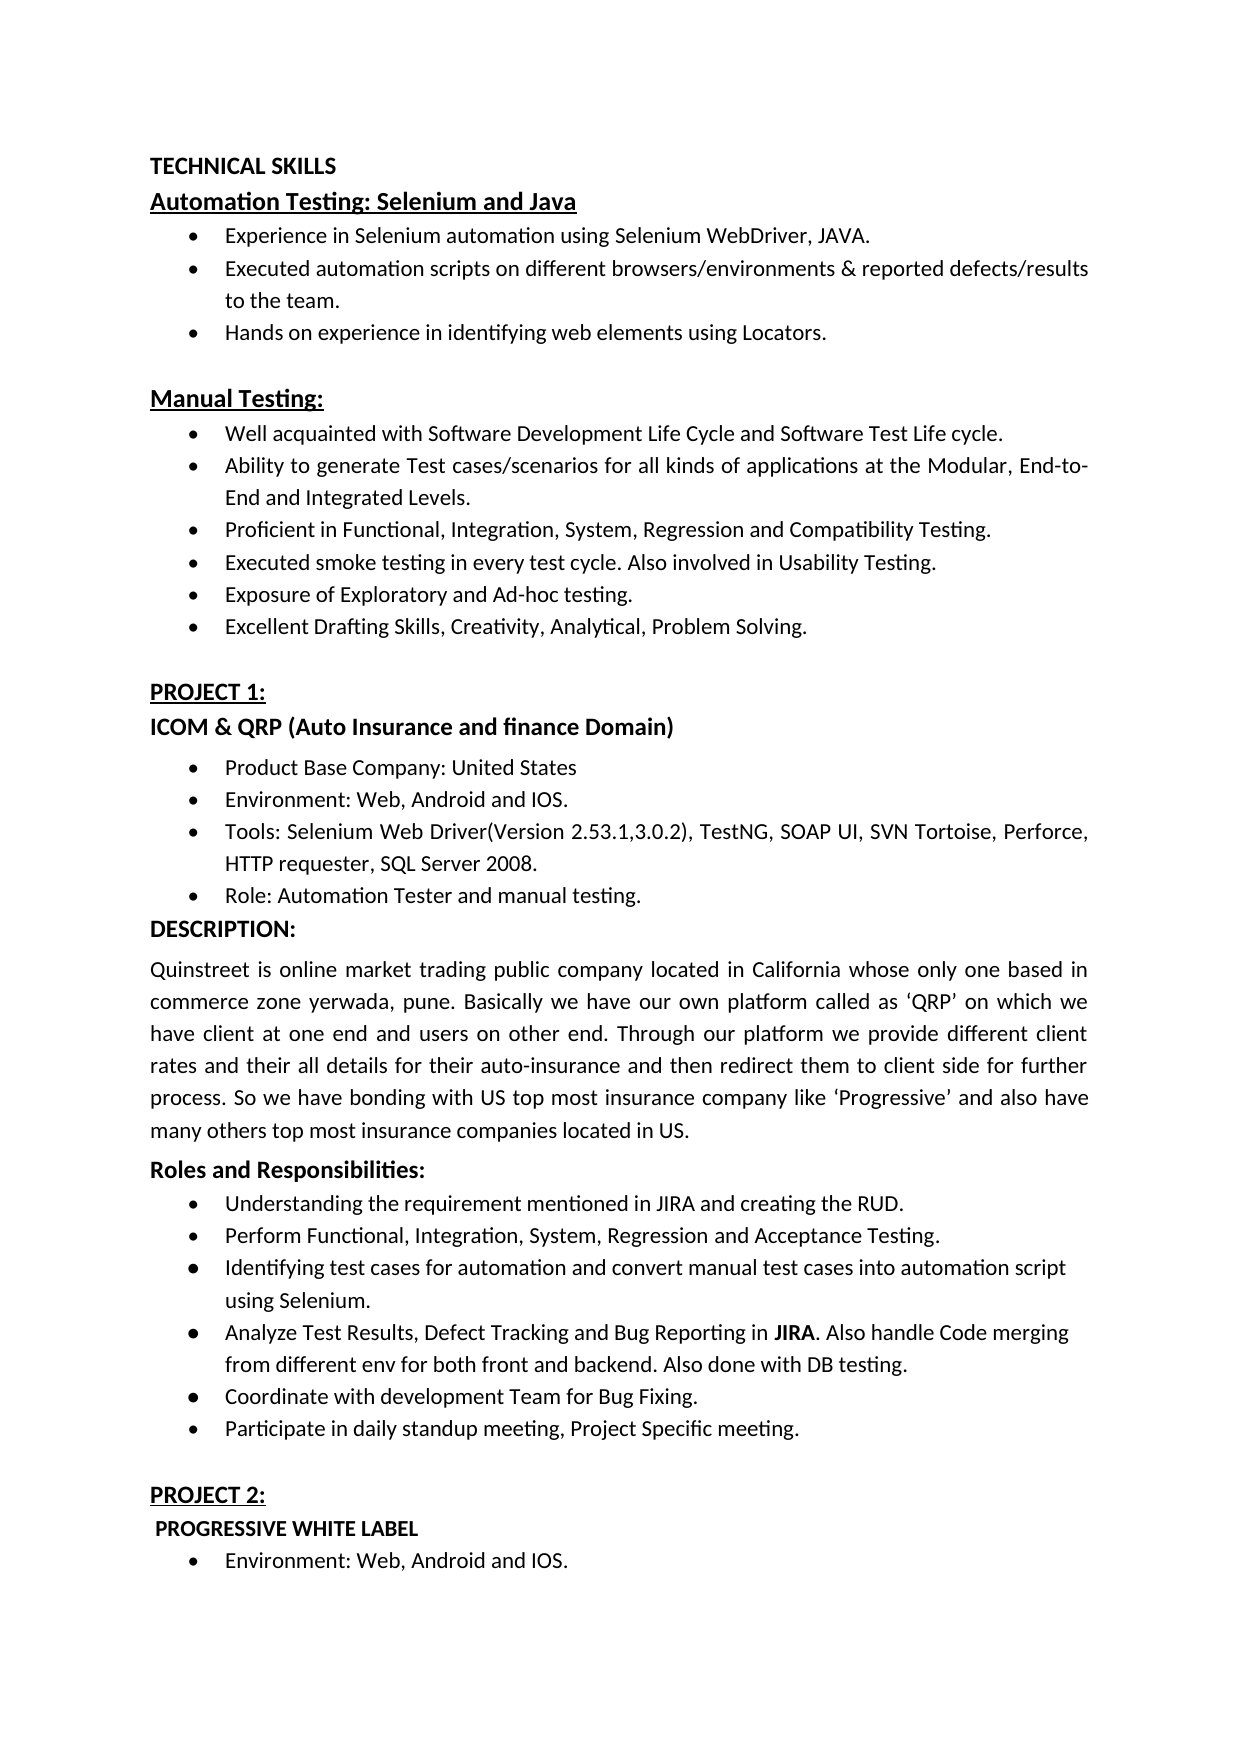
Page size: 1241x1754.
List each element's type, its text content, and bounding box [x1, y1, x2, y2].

text Manual Testing: [150, 382, 1090, 414]
list Hands on experience in identifying web elements using Locators. [187, 318, 1090, 346]
list Executed automation scripts on different browsers/environments & reported defects/results to the team. [187, 254, 1090, 314]
list Coordinate with development Team for Bug Fixing. [187, 1382, 1090, 1410]
list Analyze Test Results, Defect Tracking and Bug Reporting in JIRA. Also handle Code merging from different env for both front and backend. Also done with DB testing. [187, 1318, 1090, 1378]
list Well acquainted with Software Development Life Cycle and Software Test Life cycle. [187, 419, 1090, 447]
list Experience in Selenium automation using Selenium WebDriver, JAVA. [187, 221, 1090, 249]
text PROGRESSIVE WHITE LABEL [150, 1514, 1090, 1542]
list Ability to generate Test cases/scenarios for all kinds of applications at the Modular, End-to-End and Integrated Levels. [187, 451, 1090, 511]
list Environment: Web, Android and IOS. [187, 1546, 1090, 1574]
text Automation Testing: Selenium and Java [150, 185, 1090, 217]
list Identifying test cases for automation and convert manual test cases into automation script using Selenium. [187, 1253, 1090, 1314]
list Participate in daily standup meeting, Project Specific meeting. [187, 1414, 1090, 1442]
list Proficient in Functional, Integration, System, Regression and Compatibility Testing. [187, 515, 1090, 543]
text Roles and Responsibilities: [150, 1154, 1090, 1185]
list Excellent Drafting Skills, Creativity, Analytical, Problem Solving. [187, 612, 1090, 640]
text PROJECT 1: [150, 676, 1090, 707]
list Perform Functional, Integration, System, Regression and Acceptance Testing. [187, 1221, 1090, 1249]
list Environment: Web, Android and IOS. [187, 785, 1090, 813]
list Role: Automation Tester and manual testing. [187, 881, 1090, 909]
list Product Base Company: United States [187, 753, 1090, 781]
list Tools: Selenium Web Driver(Version 2.53.1,3.0.2), TestNG, SOAP UI, SVN Tortoise, Perforce, HTTP requester, SQL Server 2008. [187, 817, 1090, 877]
text TECHNICAL SKILLS [150, 150, 1090, 181]
list Executed smoke testing in every test cycle. Also involved in Usability Testing. [187, 548, 1090, 576]
text ICOM & QRP (Auto Insurance and finance Domain) [150, 711, 1090, 742]
text PROJECT 2: [150, 1479, 1090, 1509]
list Understanding the requirement mentioned in JIRA and creating the RUD. [187, 1189, 1090, 1217]
text DESCRIPTION: [150, 913, 1090, 944]
list Exposure of Exploratory and Ad-hoc testing. [187, 580, 1090, 608]
text Quinstreet is online market trading public company located in California whose only one based in commerce zone yerwada, pune. Basically we have our own platform called as ‘QRP’ on which we have client at one end and users on other end. Through our platform we provide different client rates and their all details for their auto-insurance and then redirect them to client side for further process. So we have bonding with US top most insurance company like ‘Progressive’ and also have many others top most insurance companies located in US. [150, 955, 1090, 1144]
